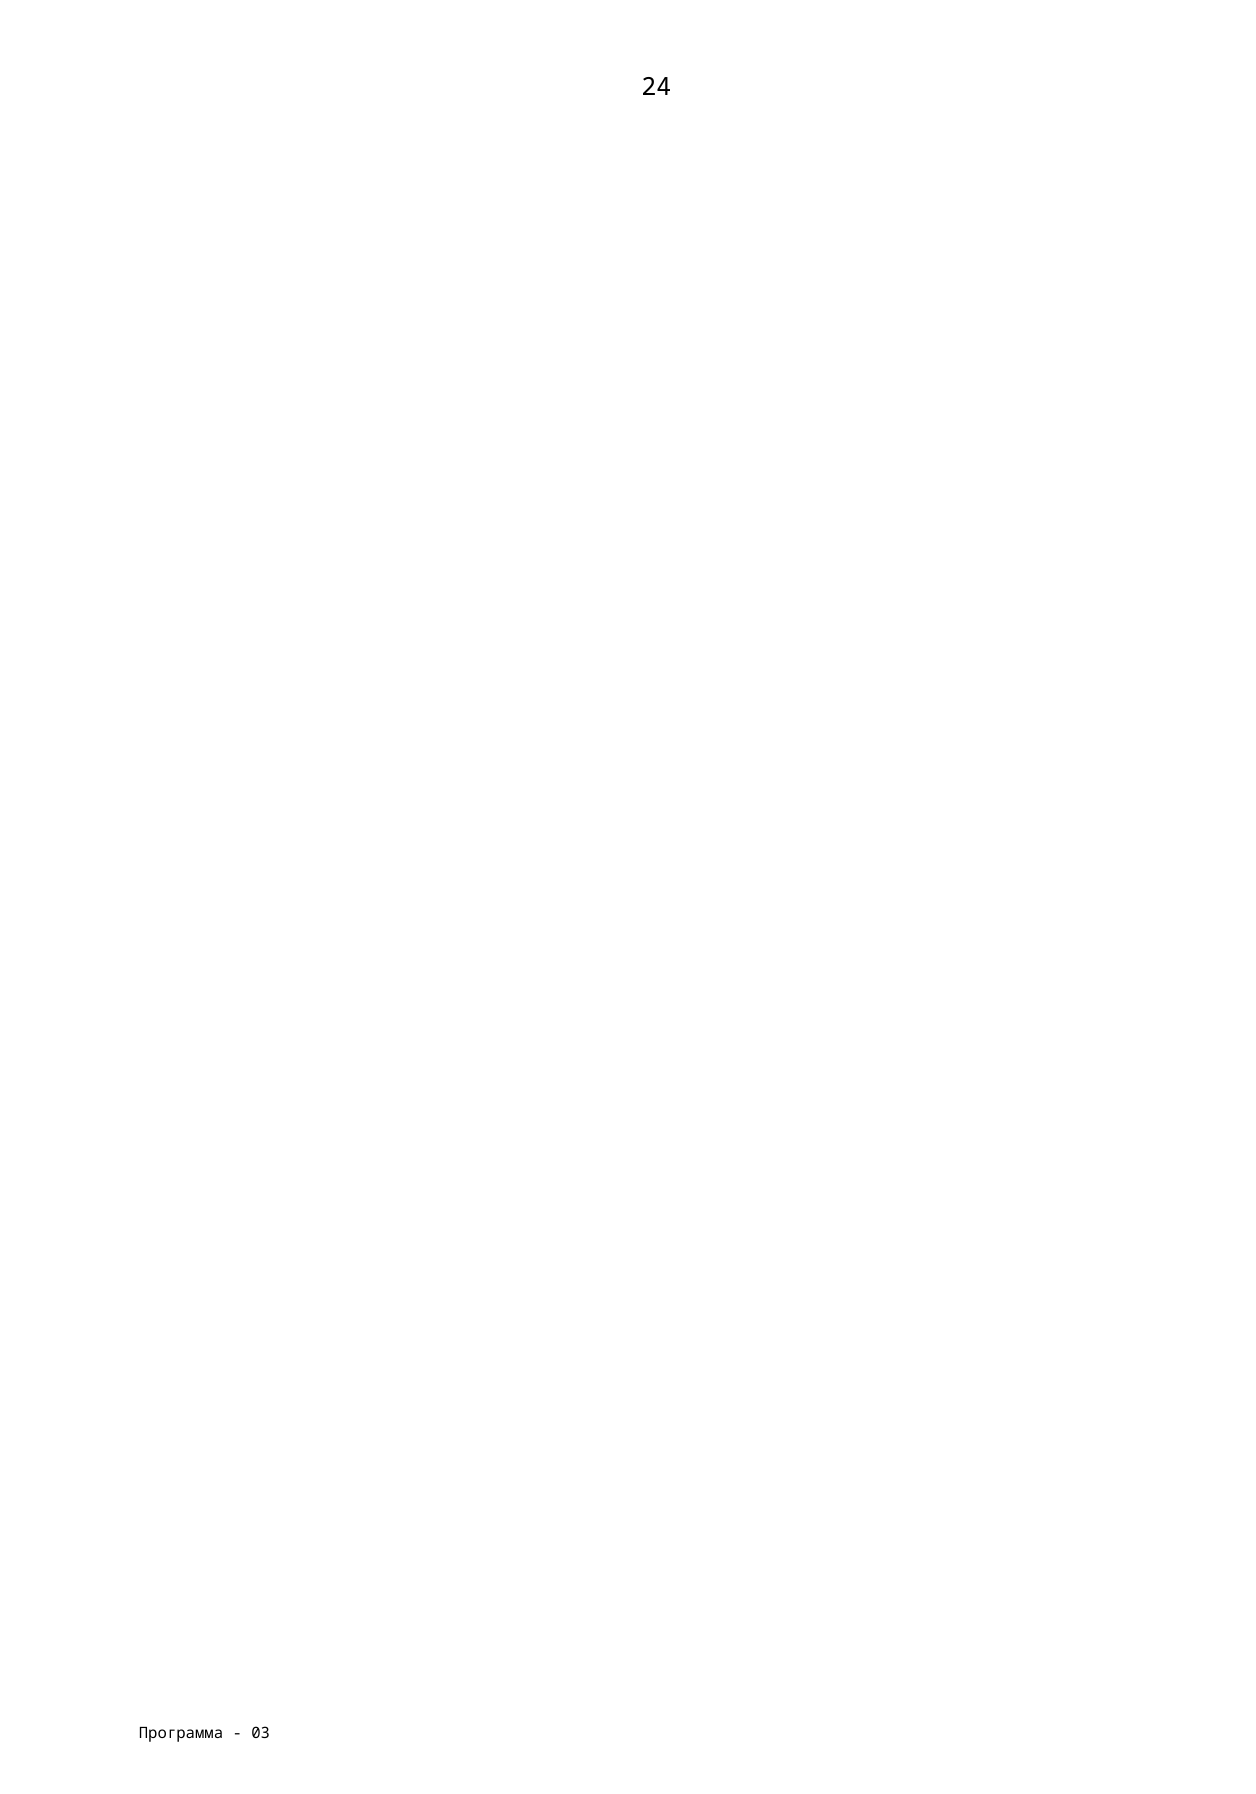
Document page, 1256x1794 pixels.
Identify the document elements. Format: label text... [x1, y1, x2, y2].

text 24 [641, 69, 1169, 103]
text Программа - 03 [138, 1721, 1169, 1743]
